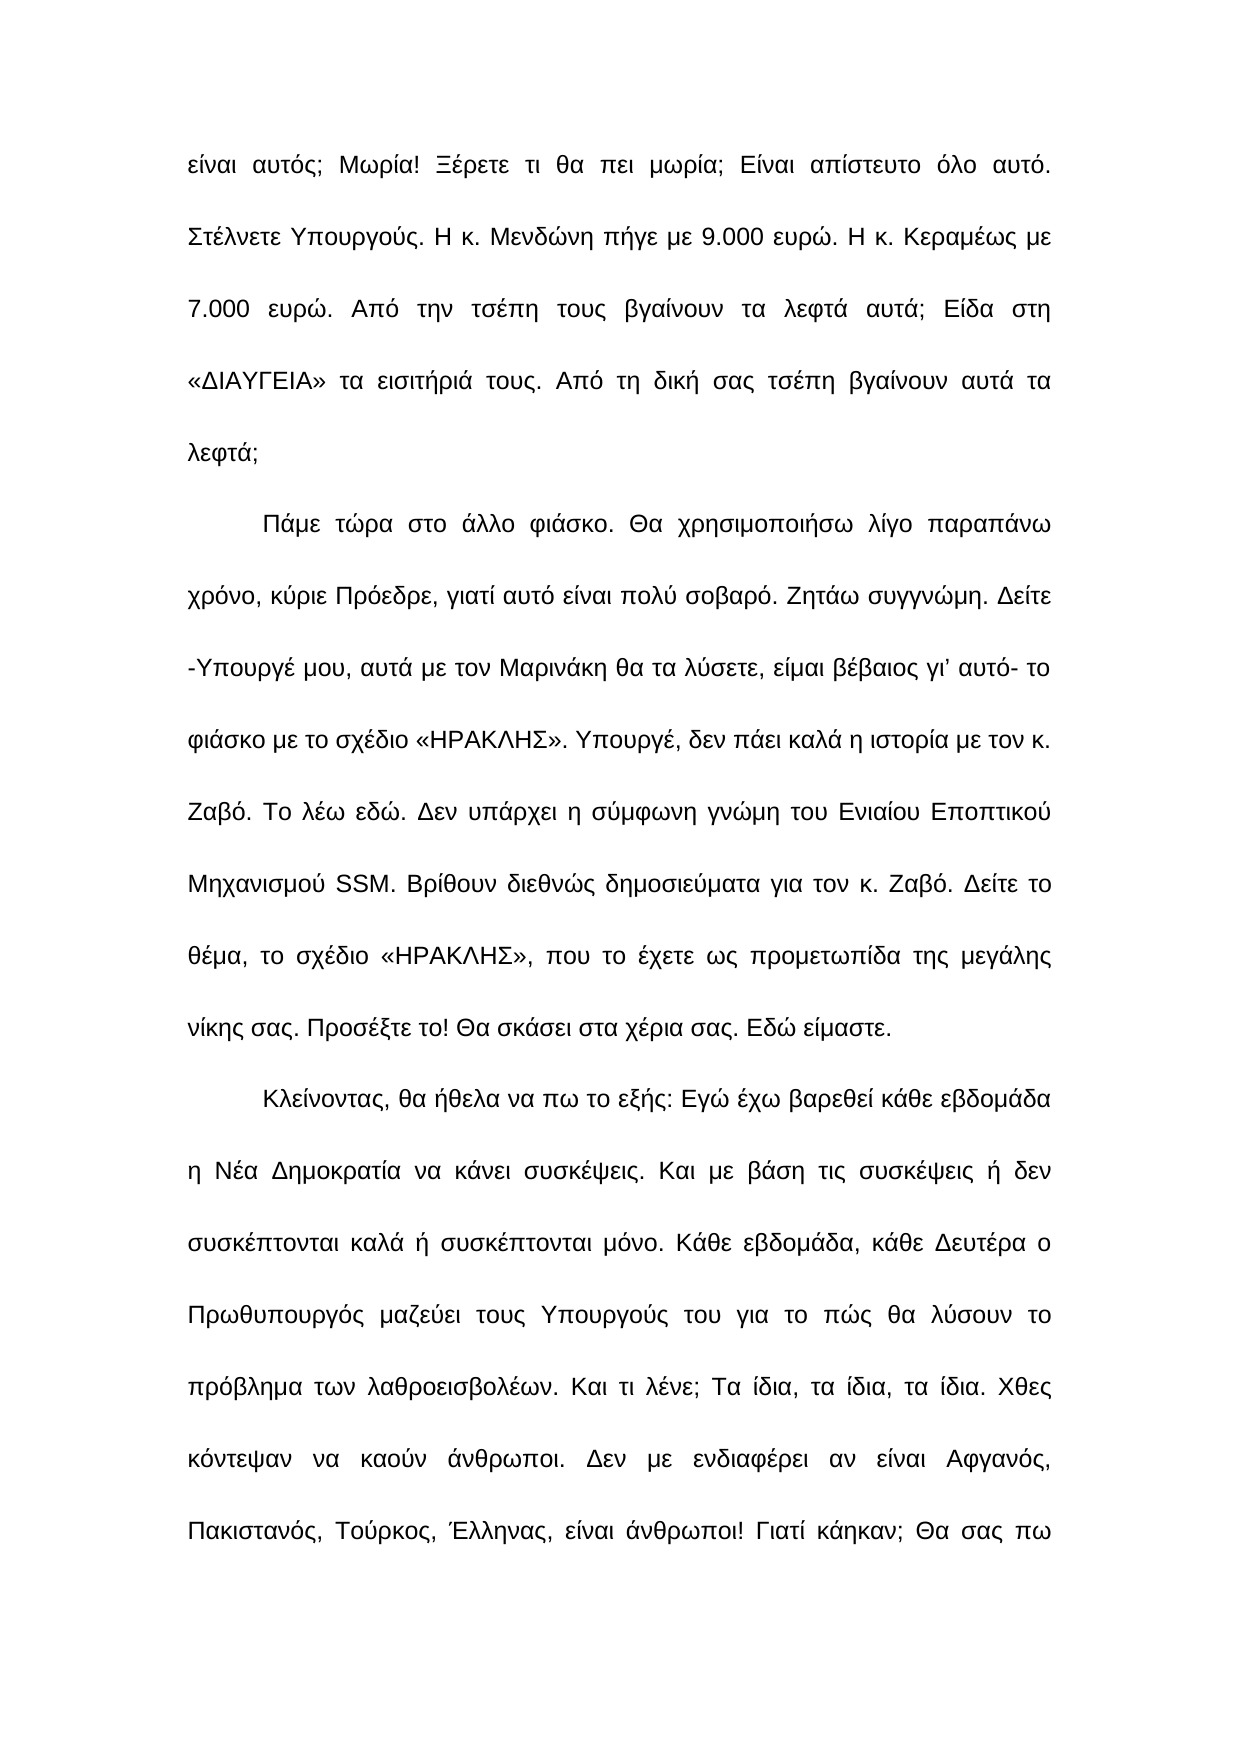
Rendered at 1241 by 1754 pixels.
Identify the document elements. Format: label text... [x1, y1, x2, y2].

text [187, 150, 1053, 466]
text Πάμε τώρα στο άλλο φιάσκο. Θα χρησιμοποιήσω λίγο παραπάνω χρόνο, κύριε Πρόεδρε, γιατί αυτό είναι πολύ σοβαρό. Ζητάω συγγνώμη. Δείτε -Υπουργέ μου, αυτά με τον Μαρινάκη θα τα λύσετε, είμαι βέβαιος γι’ αυτό- το φιάσκο με το σχέδιο «ΗΡΑΚΛΗΣ». Υπουργέ, δεν πάει καλά η ιστορία με τον κ. Ζαβό. Το λέω εδώ. Δεν υπάρχει η σύμφωνη γνώμη του Ενιαίου Εποπτικού Μηχανισμού SSM. Βρίθουν διεθνώς δημοσιεύματα για τον κ. Ζαβό. Δείτε το θέμα, το σχέδιο «ΗΡΑΚΛΗΣ», που το έχετε ως προμετωπίδα της μεγάλης νίκης σας. Προσέξτε το! Θα σκάσει στα χέρια σας. Εδώ είμαστε. [187, 509, 1053, 1041]
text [187, 1084, 1053, 1544]
